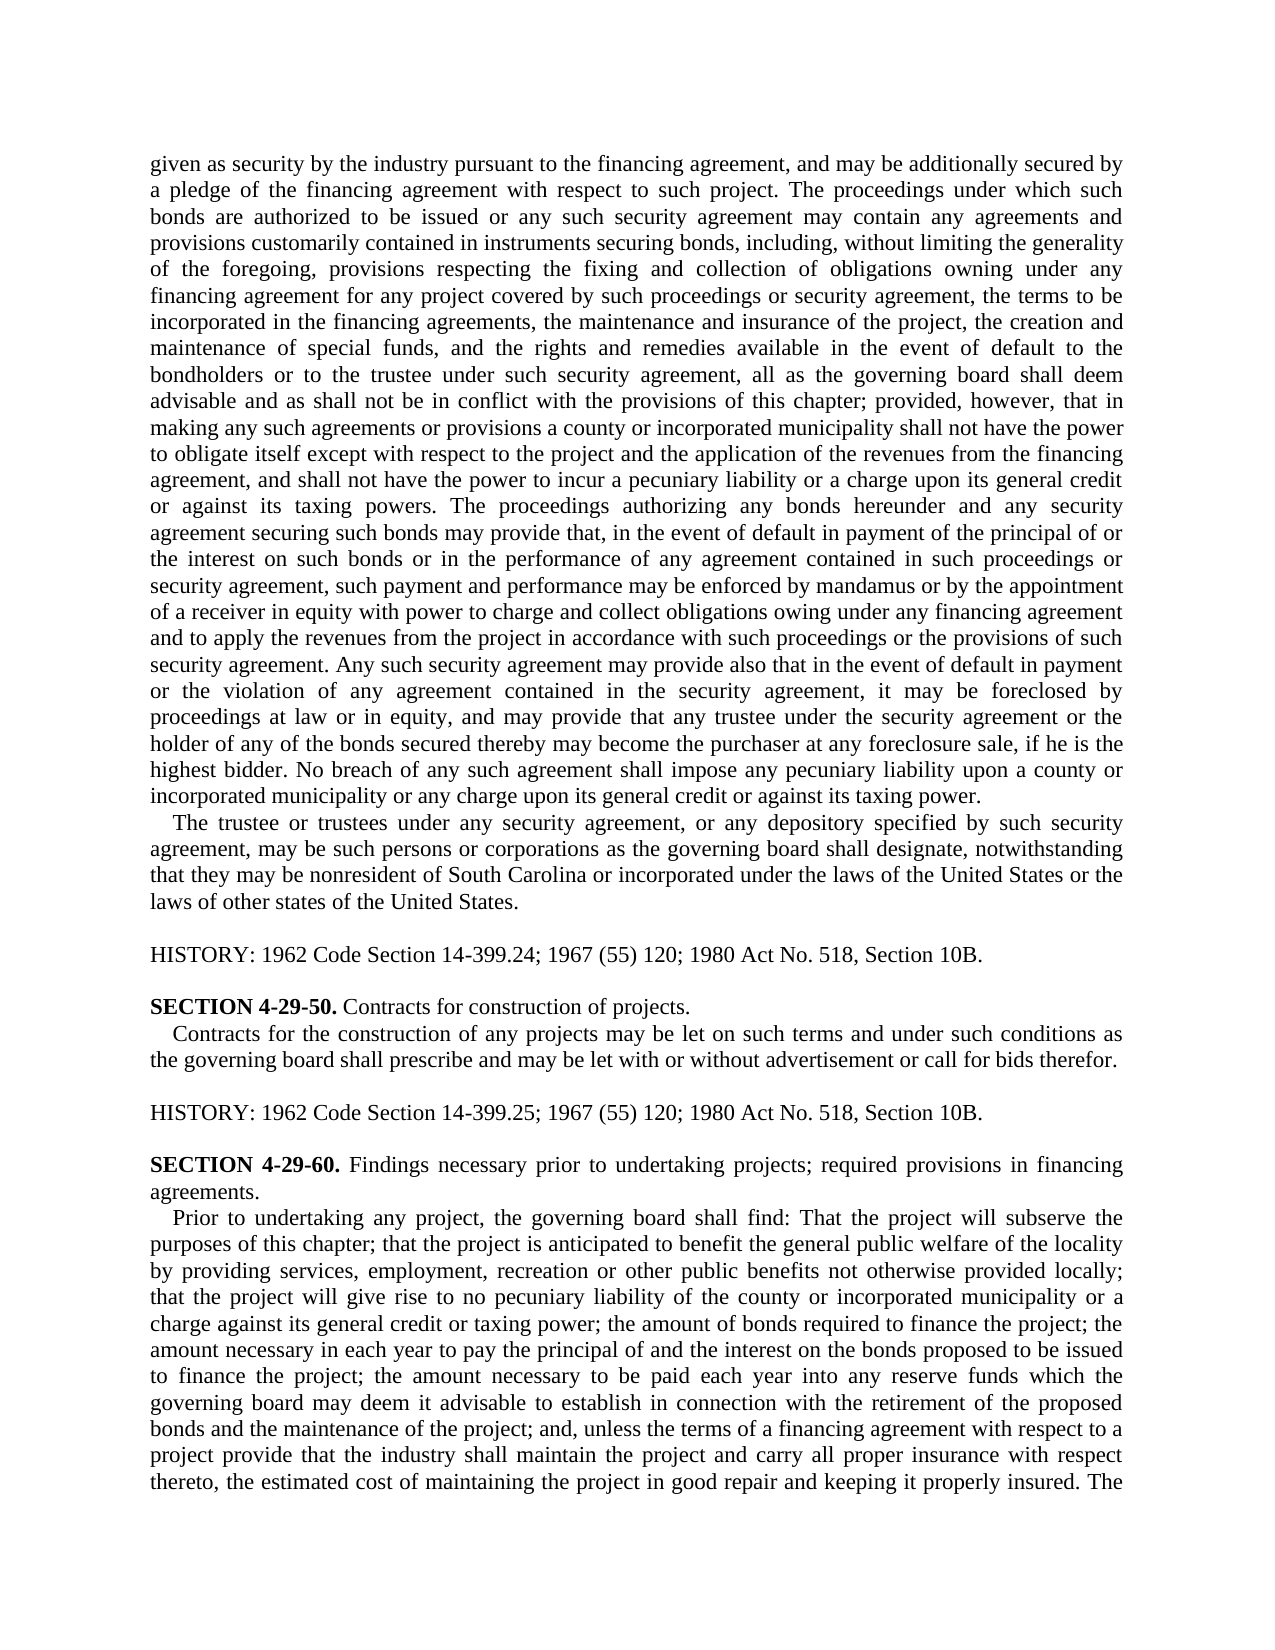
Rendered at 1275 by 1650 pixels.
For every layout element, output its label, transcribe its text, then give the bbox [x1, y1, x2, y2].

text Contracts for the construction of any projects may be let on such terms and under such conditions as the governing board shall prescribe and may be let with or without advertisement or call for bids therefor. [150, 1020, 1125, 1072]
text SECTION 4-29-50. Contracts for construction of projects. [150, 993, 1125, 1020]
text SECTION 4-29-60. Findings necessary prior to undertaking projects; required provisions in financing agreements. [150, 1151, 1125, 1204]
text HISTORY: 1962 Code Section 14-399.24; 1967 (55) 120; 1980 Act No. 518, Section 10B. [150, 941, 1125, 967]
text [150, 150, 1125, 809]
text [150, 1204, 1125, 1494]
text HISTORY: 1962 Code Section 14-399.25; 1967 (55) 120; 1980 Act No. 518, Section 10B. [150, 1099, 1125, 1125]
text The trustee or trustees under any security agreement, or any depository specified by such security agreement, may be such persons or corporations as the governing board shall designate, notwithstanding that they may be nonresident of South Carolina or incorporated under the laws of the United States or the laws of other states of the United States. [150, 809, 1125, 914]
